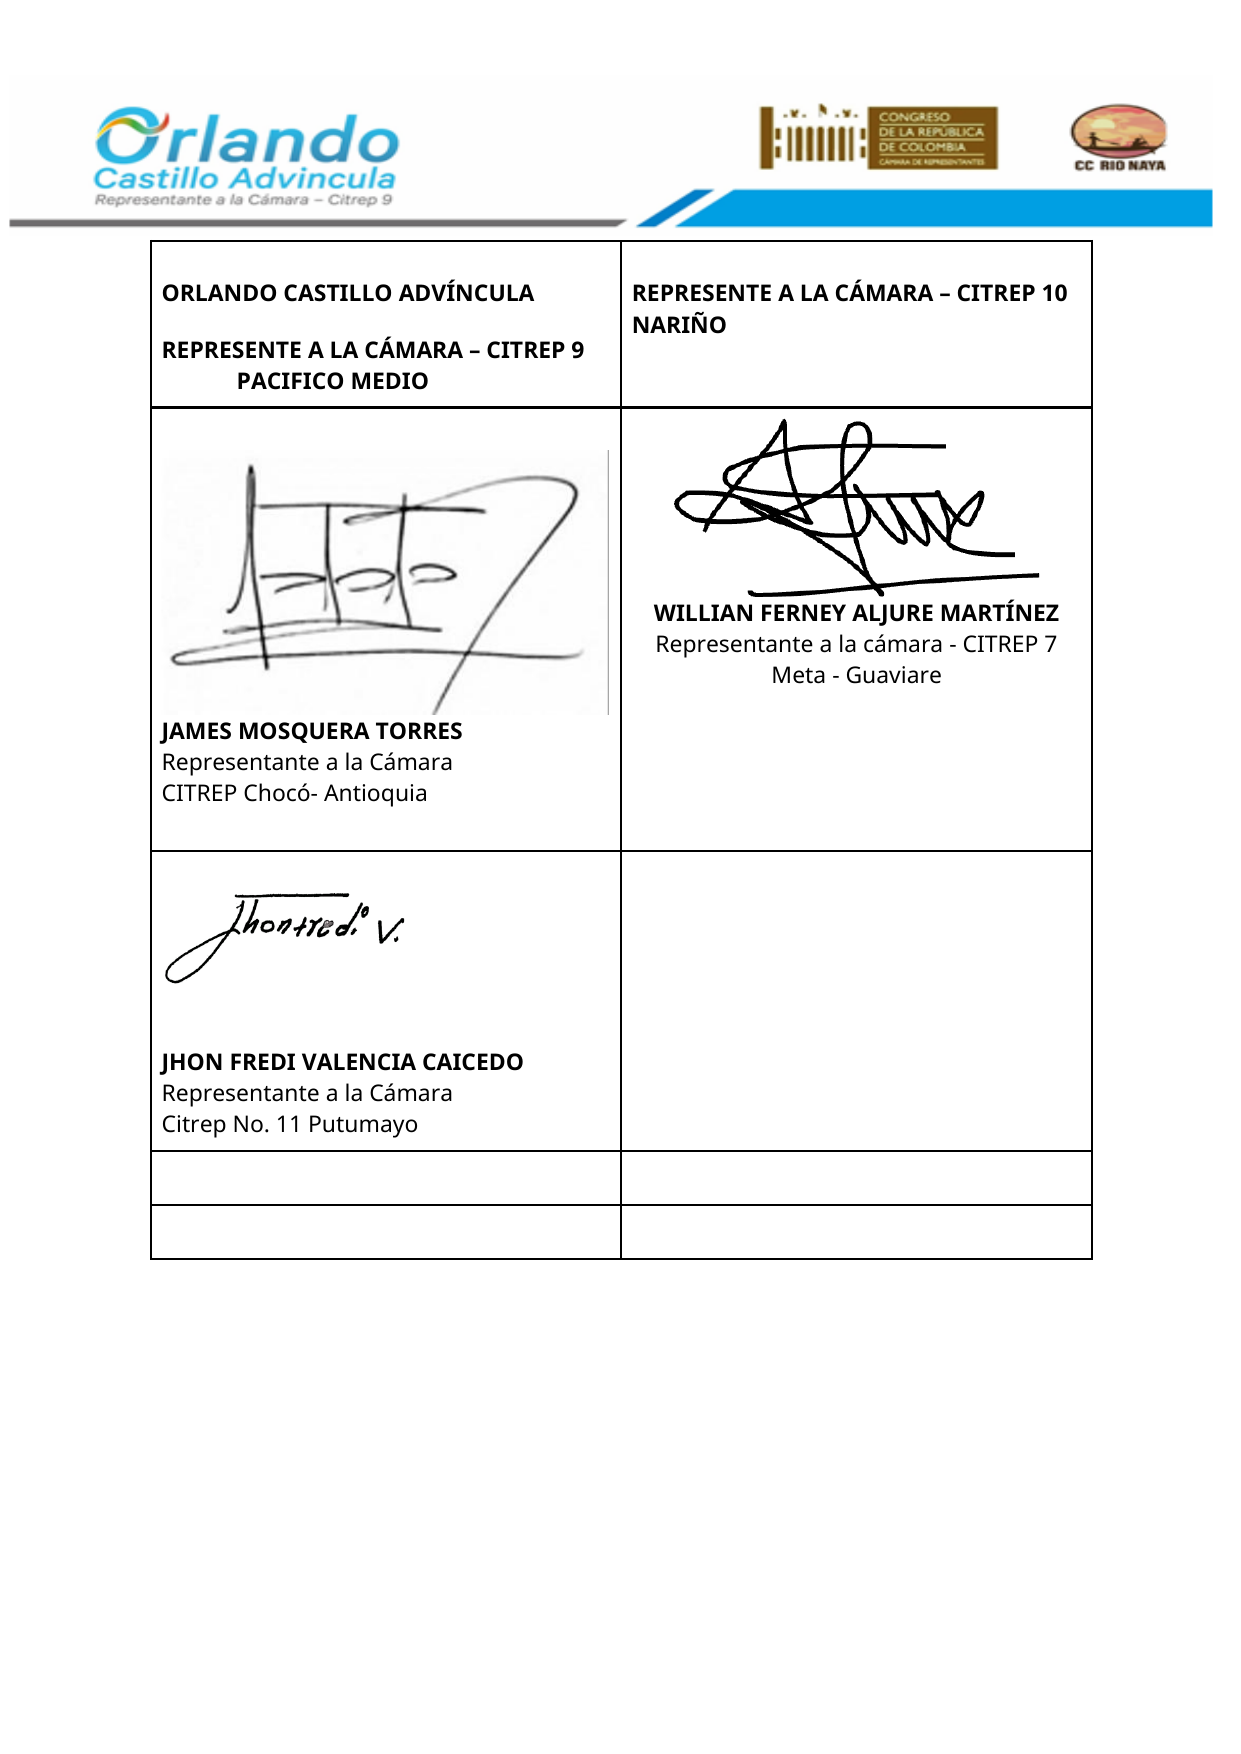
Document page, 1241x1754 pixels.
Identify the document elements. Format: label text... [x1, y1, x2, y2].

picture [2, 75, 1214, 236]
picture [673, 418, 1040, 597]
table_cell [622, 1206, 1091, 1258]
table_cell JAMES MOSQUERA TORRES Representante a la Cámara CITREP Chocó- Antioquia [152, 409, 620, 850]
table_cell [622, 852, 1091, 1150]
table_cell [622, 1152, 1091, 1204]
picture [161, 893, 405, 984]
table_header ORLANDO CASTILLO ADVÍNCULA REPRESENTE A LA CÁMARA – CITREP 9 PACIFICO MEDIO [152, 242, 620, 406]
picture [161, 450, 609, 715]
table_cell WILLIAN FERNEY ALJURE MARTÍNEZ Representante a la cámara - CITREP 7 Meta - Guaviare [622, 409, 1091, 850]
table_header GERSON LISÍMACO MONTAÑO ARIZALA REPRESENTE A LA CÁMARA – CITREP 10 NARIÑO [622, 242, 1091, 406]
table_cell [152, 1152, 620, 1204]
table_cell [152, 1206, 620, 1258]
table_cell JHON FREDI VALENCIA CAICEDO Representante a la Cámara Citrep No. 11 Putumayo [152, 852, 620, 1150]
